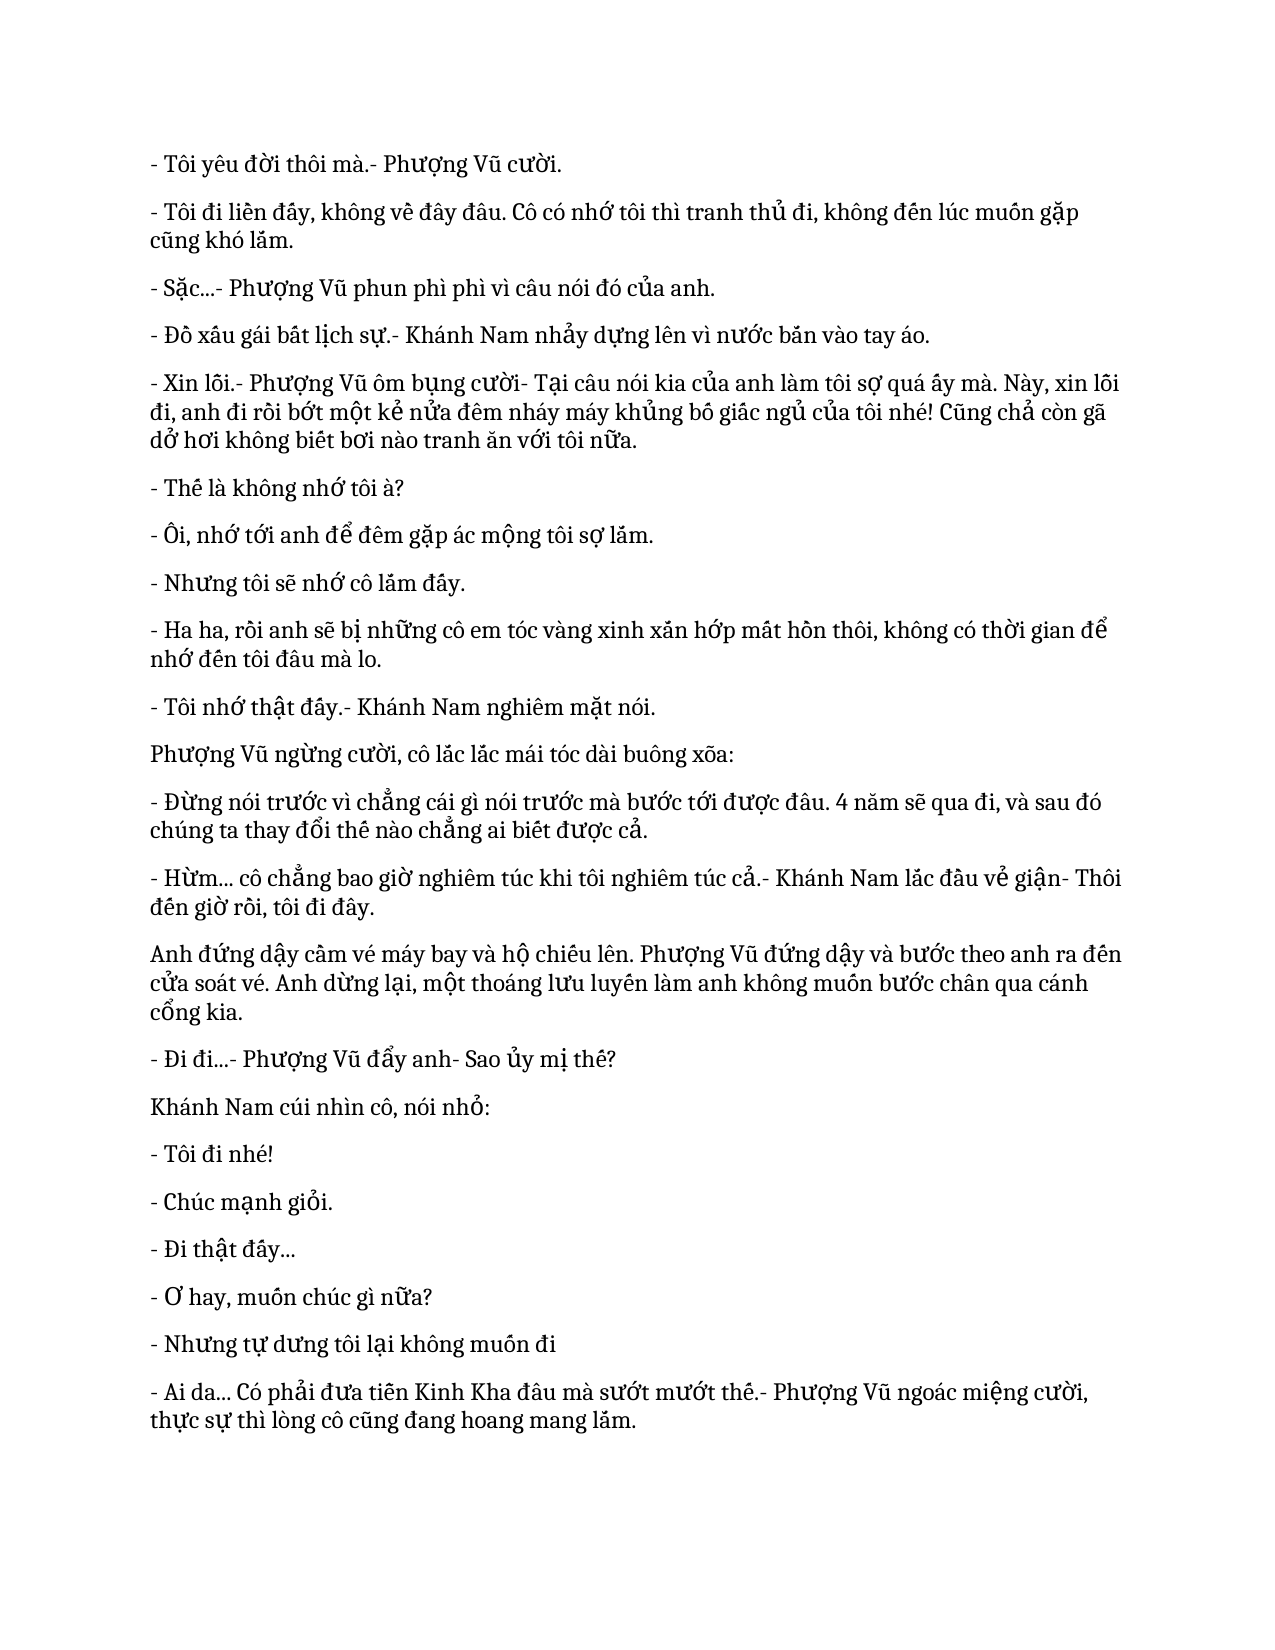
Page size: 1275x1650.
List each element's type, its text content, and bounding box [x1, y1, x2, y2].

text - Nhưng tự dưng tôi lại không muốn đi [150, 1330, 1125, 1359]
text - Ha ha, rồi anh sẽ bị những cô em tóc vàng xinh xắn hớp mất hồn thôi, không có thời gian để nhớ đến tôi đâu mà lo. [150, 616, 1125, 674]
text - Đừng nói trước vì chẳng cái gì nói trước mà bước tới được đâu. 4 năm sẽ qua đi, và sau đó chúng ta thay đổi thế nào chẳng ai biết được cả. [150, 787, 1125, 845]
text - Sặc...- Phượng Vũ phun phì phì vì câu nói đó của anh. [150, 274, 1125, 302]
text - Ôi, nhớ tới anh để đêm gặp ác mộng tôi sợ lắm. [150, 521, 1125, 550]
text - Tôi nhớ thật đấy.- Khánh Nam nghiêm mặt nói. [150, 692, 1125, 721]
text Anh đứng dậy cầm vé máy bay và hộ chiếu lên. Phượng Vũ đứng dậy và bước theo anh ra đến cửa soát vé. Anh dừng lại, một thoáng lưu luyến làm anh không muốn bước chân qua cánh cổng kia. [150, 940, 1125, 1026]
text - Ai da... Có phải đưa tiễn Kinh Kha đâu mà sướt mướt thế.- Phượng Vũ ngoác miệng cười, thực sự thì lòng cô cũng đang hoang mang lắm. [150, 1377, 1125, 1435]
text - Xin lỗi.- Phượng Vũ ôm bụng cười- Tại câu nói kia của anh làm tôi sợ quá ấy mà. Này, xin lỗi đi, anh đi rồi bớt một kẻ nửa đêm nháy máy khủng bố giấc ngủ của tôi nhé! Cũng chả còn gã dở hơi không biết bơi nào tranh ăn với tôi nữa. [150, 369, 1125, 455]
text Phượng Vũ ngừng cười, cô lắc lắc mái tóc dài buông xõa: [150, 740, 1125, 769]
text - Đi thật đấy... [150, 1235, 1125, 1264]
text - Tôi yêu đời thôi mà.- Phượng Vũ cười. [150, 150, 1125, 179]
text - Đồ xấu gái bất lịch sự.- Khánh Nam nhảy dựng lên vì nước bắn vào tay áo. [150, 321, 1125, 350]
text - Tôi đi nhé! [150, 1140, 1125, 1169]
text - Đi đi...- Phượng Vũ đẩy anh- Sao ủy mị thế? [150, 1045, 1125, 1074]
text - Chúc mạnh giỏi. [150, 1187, 1125, 1216]
text - Ơ hay, muốn chúc gì nữa? [150, 1282, 1125, 1311]
text - Tôi đi liền đấy, không về đây đâu. Cô có nhớ tôi thì tranh thủ đi, không đến lúc muốn gặp cũng khó lắm. [150, 197, 1125, 255]
text Khánh Nam cúi nhìn cô, nói nhỏ: [150, 1092, 1125, 1121]
text - Nhưng tôi sẽ nhớ cô lắm đấy. [150, 569, 1125, 597]
text - Thế là không nhớ tôi à? [150, 474, 1125, 502]
text - Hừm... cô chẳng bao giờ nghiêm túc khi tôi nghiêm túc cả.- Khánh Nam lắc đầu vẻ giận- Thôi đến giờ rồi, tôi đi đây. [150, 864, 1125, 921]
